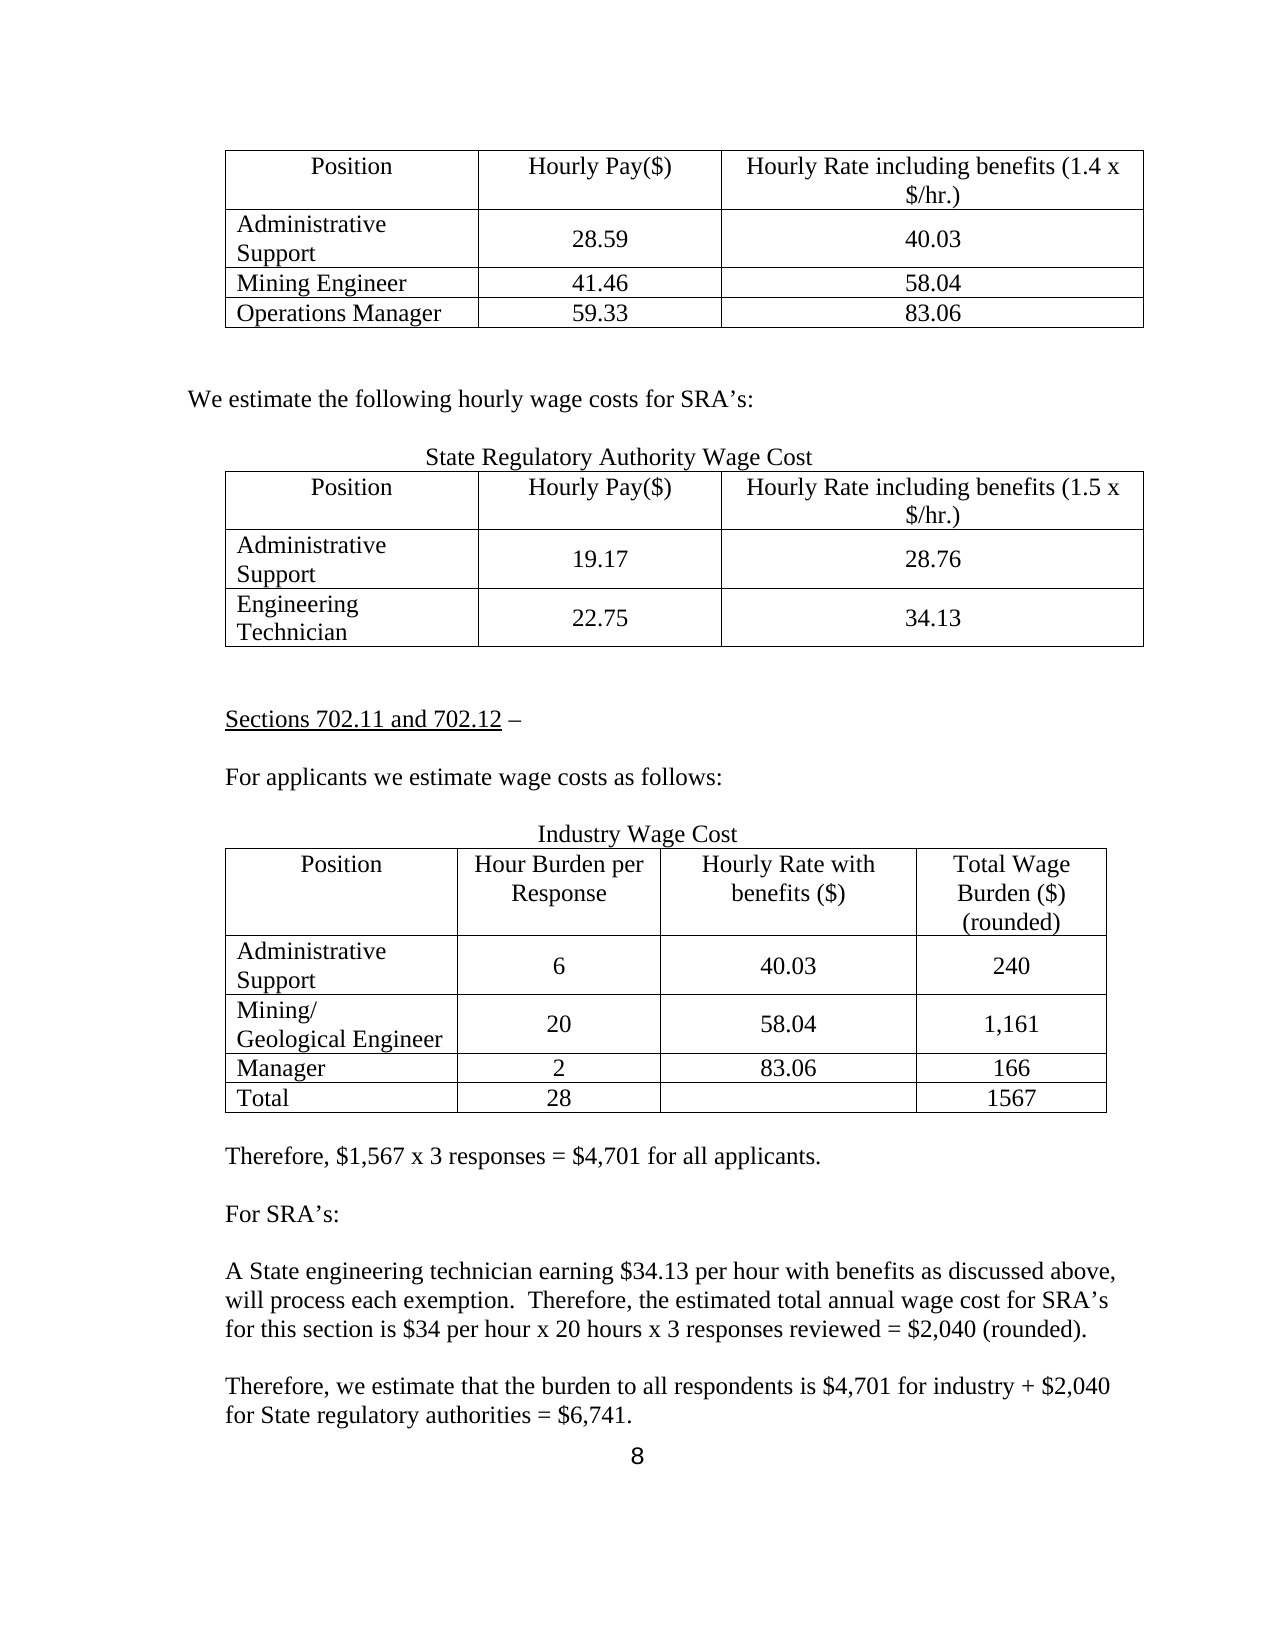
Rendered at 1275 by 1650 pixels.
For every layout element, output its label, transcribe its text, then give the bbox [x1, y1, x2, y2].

table_cell 83.06 [661, 1054, 916, 1082]
text For SRA’s: [150, 1199, 1125, 1228]
table_header Hour Burden per Response [458, 849, 660, 935]
table_cell 28.76 [722, 530, 1143, 588]
text Therefore, we estimate that the burden to all respondents is $4,701 for industry + $2,040 for State regulatory authorities = $6,741. [225, 1371, 1125, 1429]
table_cell Total [226, 1083, 457, 1112]
table_cell 28 [458, 1083, 660, 1112]
table_cell Manager [226, 1054, 457, 1082]
table_cell 6 [458, 936, 660, 994]
table_cell 1,161 [917, 995, 1106, 1052]
text Therefore, $1,567 x 3 responses = $4,701 for all applicants. [150, 1141, 1125, 1170]
text For applicants we estimate wage costs as follows: [225, 762, 1125, 791]
table_header Hourly Rate including benefits (1.4 x $/hr.) [722, 151, 1143, 208]
table_header Hourly Rate including benefits (1.5 x $/hr.) [722, 472, 1143, 529]
table_cell 166 [917, 1054, 1106, 1082]
table_cell 1,567 [917, 1083, 1106, 1112]
table_cell Administrative Support [226, 530, 478, 588]
table_header Total Wage Burden ($) (rounded) [917, 849, 1106, 935]
table_cell 20 [458, 995, 660, 1052]
table_cell 28.59 [479, 210, 721, 267]
table_cell Engineering Technician [226, 589, 478, 646]
text Industry Wage Cost [150, 819, 1125, 848]
text Sections 702.11 and 702.12 – [225, 704, 1125, 733]
table_cell 19.17 [479, 530, 721, 588]
table_cell Operations Manager [226, 298, 478, 327]
table_cell [661, 1083, 916, 1112]
table_cell Mining/ Geological Engineer [226, 995, 457, 1052]
table_cell 41.46 [479, 268, 721, 297]
table_cell 59.33 [479, 298, 721, 327]
table_header Position [226, 849, 457, 935]
table_header Position [226, 472, 478, 529]
text A State engineering technician earning $34.13 per hour with benefits as discussed above, will process each exemption. Therefore, the estimated total annual wage cost for SRA’s for this section is $34 per hour x 20 hours x 3 responses reviewed = $2,040 (rounded). [150, 1256, 1125, 1343]
table_cell 58.04 [722, 268, 1143, 297]
table_cell 40.03 [661, 936, 916, 994]
table_header Hourly Pay($) [479, 472, 721, 529]
table_header Hourly Pay($) [479, 151, 721, 208]
table_cell 40.03 [722, 210, 1143, 267]
table_cell 83.06 [722, 298, 1143, 327]
text State Regulatory Authority Wage Cost [112, 442, 1125, 471]
table_cell Mining Engineer [226, 268, 478, 297]
table_cell 34.13 [722, 589, 1143, 646]
table_cell 22.75 [479, 589, 721, 646]
text We estimate the following hourly wage costs for SRA’s: [187, 384, 1125, 413]
table_header Hourly Rate with benefits ($) [661, 849, 916, 935]
table_cell 58.04 [661, 995, 916, 1052]
table_cell Administrative Support [226, 210, 478, 267]
table_header Position [226, 151, 478, 208]
table_cell 240 [917, 936, 1106, 994]
table_cell Administrative Support [226, 936, 457, 994]
table_cell 2 [458, 1054, 660, 1082]
